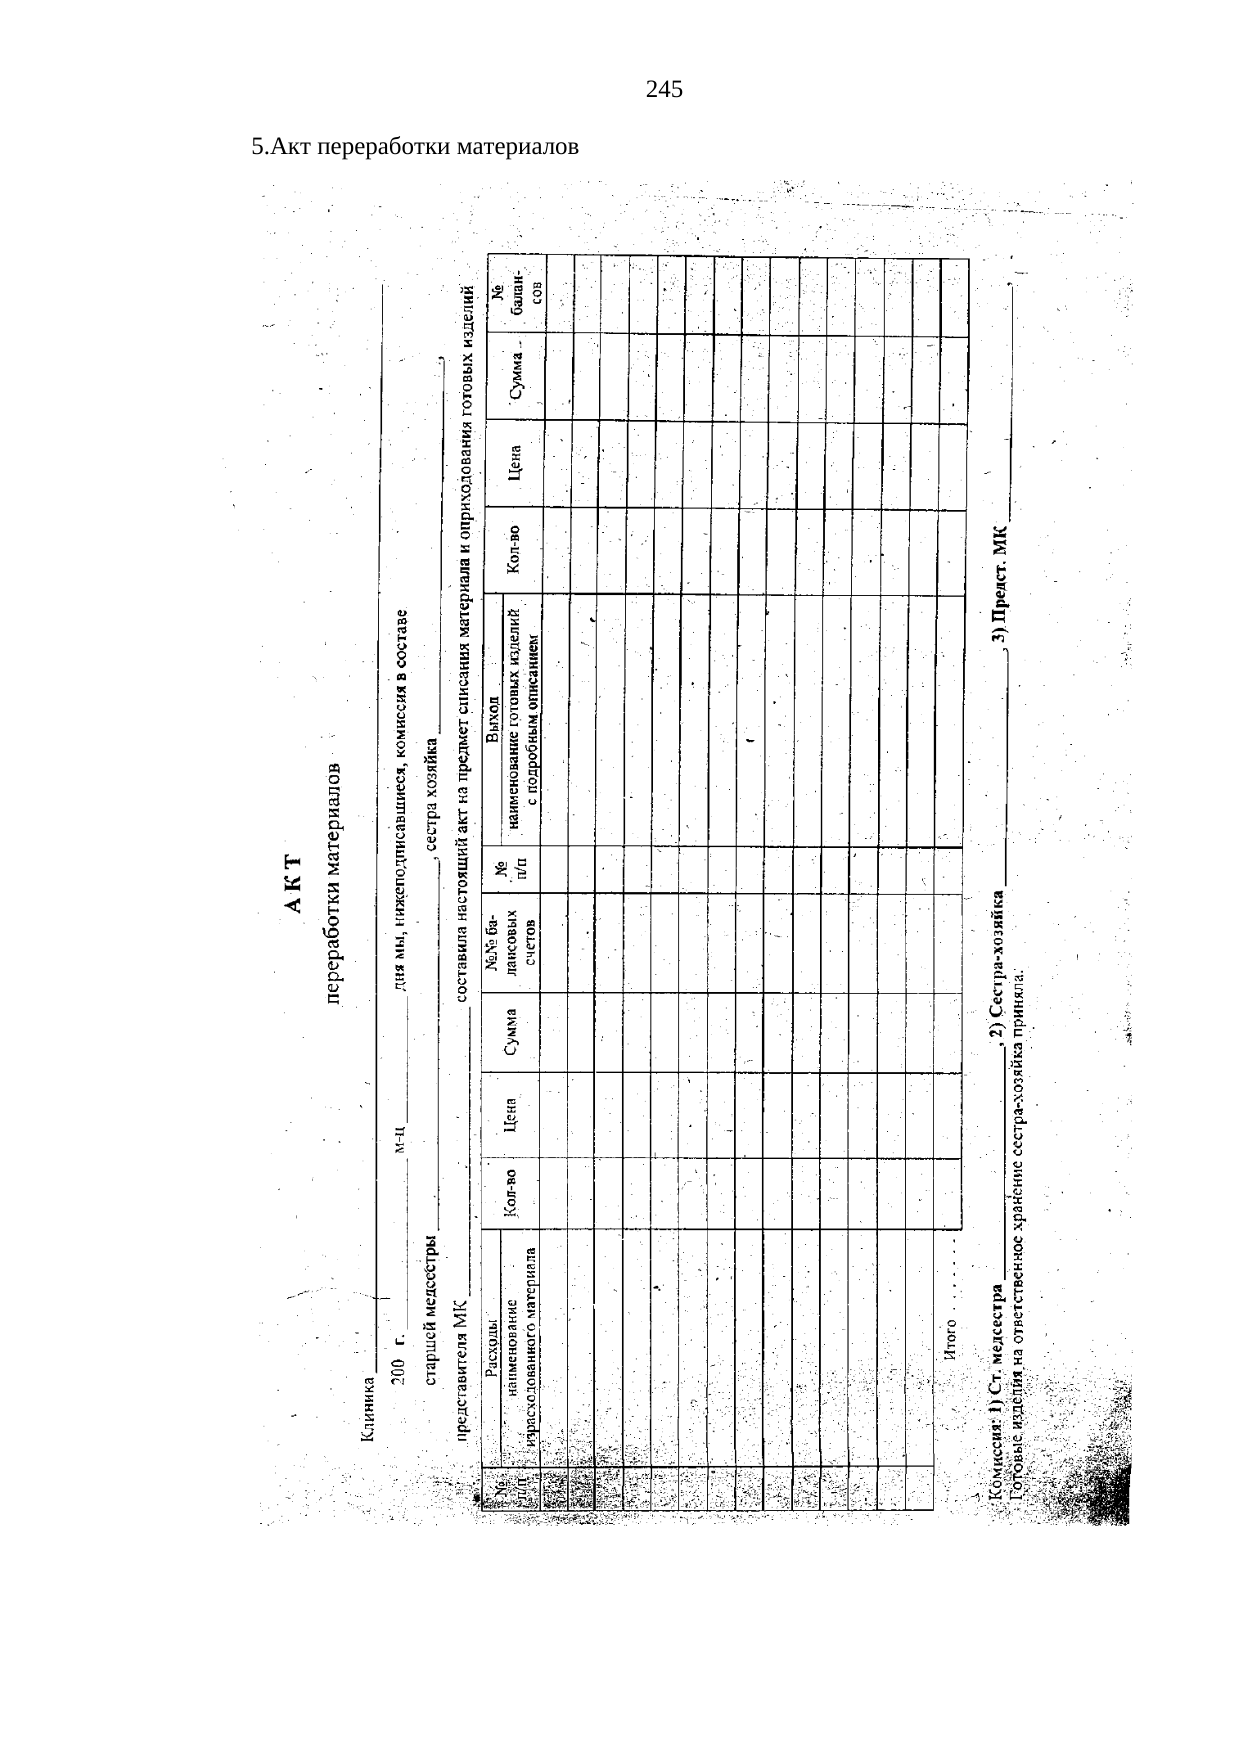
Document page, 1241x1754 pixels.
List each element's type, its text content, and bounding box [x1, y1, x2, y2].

picture [179, 162, 1152, 1539]
